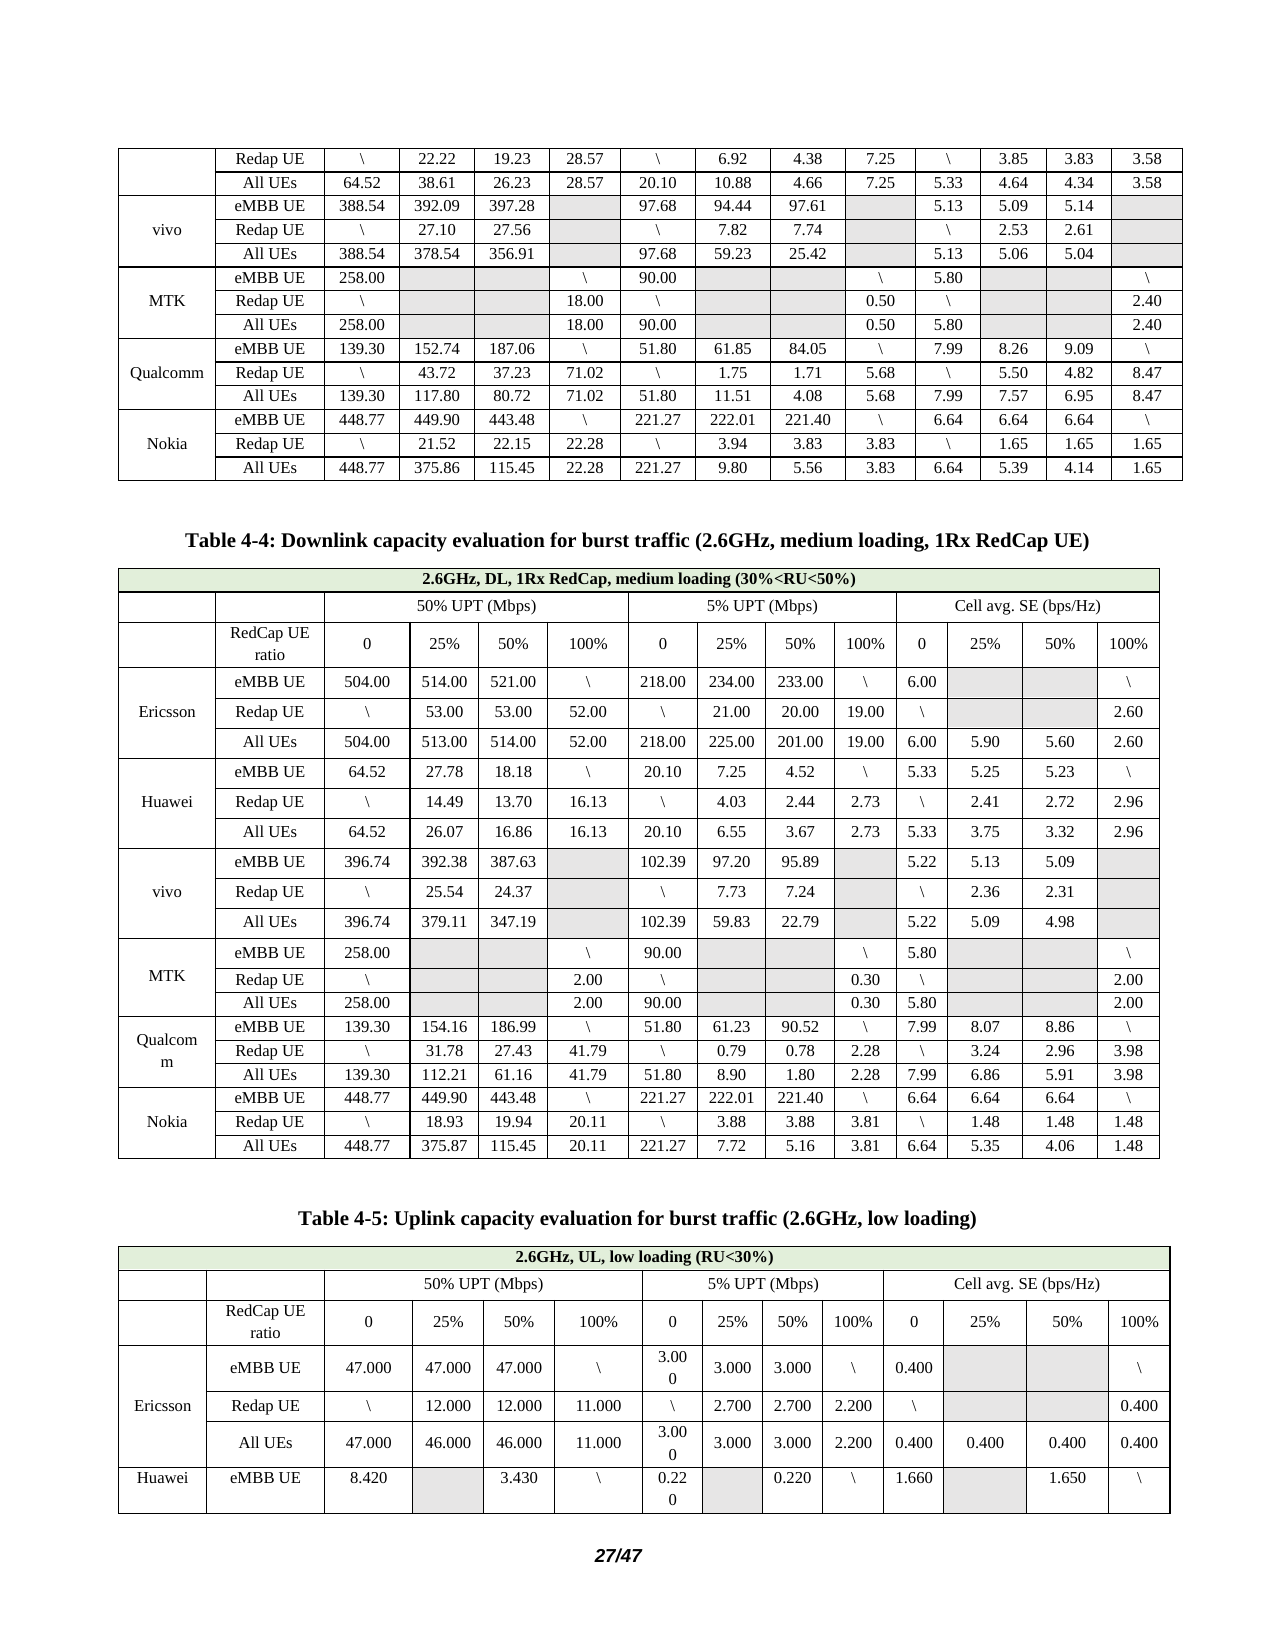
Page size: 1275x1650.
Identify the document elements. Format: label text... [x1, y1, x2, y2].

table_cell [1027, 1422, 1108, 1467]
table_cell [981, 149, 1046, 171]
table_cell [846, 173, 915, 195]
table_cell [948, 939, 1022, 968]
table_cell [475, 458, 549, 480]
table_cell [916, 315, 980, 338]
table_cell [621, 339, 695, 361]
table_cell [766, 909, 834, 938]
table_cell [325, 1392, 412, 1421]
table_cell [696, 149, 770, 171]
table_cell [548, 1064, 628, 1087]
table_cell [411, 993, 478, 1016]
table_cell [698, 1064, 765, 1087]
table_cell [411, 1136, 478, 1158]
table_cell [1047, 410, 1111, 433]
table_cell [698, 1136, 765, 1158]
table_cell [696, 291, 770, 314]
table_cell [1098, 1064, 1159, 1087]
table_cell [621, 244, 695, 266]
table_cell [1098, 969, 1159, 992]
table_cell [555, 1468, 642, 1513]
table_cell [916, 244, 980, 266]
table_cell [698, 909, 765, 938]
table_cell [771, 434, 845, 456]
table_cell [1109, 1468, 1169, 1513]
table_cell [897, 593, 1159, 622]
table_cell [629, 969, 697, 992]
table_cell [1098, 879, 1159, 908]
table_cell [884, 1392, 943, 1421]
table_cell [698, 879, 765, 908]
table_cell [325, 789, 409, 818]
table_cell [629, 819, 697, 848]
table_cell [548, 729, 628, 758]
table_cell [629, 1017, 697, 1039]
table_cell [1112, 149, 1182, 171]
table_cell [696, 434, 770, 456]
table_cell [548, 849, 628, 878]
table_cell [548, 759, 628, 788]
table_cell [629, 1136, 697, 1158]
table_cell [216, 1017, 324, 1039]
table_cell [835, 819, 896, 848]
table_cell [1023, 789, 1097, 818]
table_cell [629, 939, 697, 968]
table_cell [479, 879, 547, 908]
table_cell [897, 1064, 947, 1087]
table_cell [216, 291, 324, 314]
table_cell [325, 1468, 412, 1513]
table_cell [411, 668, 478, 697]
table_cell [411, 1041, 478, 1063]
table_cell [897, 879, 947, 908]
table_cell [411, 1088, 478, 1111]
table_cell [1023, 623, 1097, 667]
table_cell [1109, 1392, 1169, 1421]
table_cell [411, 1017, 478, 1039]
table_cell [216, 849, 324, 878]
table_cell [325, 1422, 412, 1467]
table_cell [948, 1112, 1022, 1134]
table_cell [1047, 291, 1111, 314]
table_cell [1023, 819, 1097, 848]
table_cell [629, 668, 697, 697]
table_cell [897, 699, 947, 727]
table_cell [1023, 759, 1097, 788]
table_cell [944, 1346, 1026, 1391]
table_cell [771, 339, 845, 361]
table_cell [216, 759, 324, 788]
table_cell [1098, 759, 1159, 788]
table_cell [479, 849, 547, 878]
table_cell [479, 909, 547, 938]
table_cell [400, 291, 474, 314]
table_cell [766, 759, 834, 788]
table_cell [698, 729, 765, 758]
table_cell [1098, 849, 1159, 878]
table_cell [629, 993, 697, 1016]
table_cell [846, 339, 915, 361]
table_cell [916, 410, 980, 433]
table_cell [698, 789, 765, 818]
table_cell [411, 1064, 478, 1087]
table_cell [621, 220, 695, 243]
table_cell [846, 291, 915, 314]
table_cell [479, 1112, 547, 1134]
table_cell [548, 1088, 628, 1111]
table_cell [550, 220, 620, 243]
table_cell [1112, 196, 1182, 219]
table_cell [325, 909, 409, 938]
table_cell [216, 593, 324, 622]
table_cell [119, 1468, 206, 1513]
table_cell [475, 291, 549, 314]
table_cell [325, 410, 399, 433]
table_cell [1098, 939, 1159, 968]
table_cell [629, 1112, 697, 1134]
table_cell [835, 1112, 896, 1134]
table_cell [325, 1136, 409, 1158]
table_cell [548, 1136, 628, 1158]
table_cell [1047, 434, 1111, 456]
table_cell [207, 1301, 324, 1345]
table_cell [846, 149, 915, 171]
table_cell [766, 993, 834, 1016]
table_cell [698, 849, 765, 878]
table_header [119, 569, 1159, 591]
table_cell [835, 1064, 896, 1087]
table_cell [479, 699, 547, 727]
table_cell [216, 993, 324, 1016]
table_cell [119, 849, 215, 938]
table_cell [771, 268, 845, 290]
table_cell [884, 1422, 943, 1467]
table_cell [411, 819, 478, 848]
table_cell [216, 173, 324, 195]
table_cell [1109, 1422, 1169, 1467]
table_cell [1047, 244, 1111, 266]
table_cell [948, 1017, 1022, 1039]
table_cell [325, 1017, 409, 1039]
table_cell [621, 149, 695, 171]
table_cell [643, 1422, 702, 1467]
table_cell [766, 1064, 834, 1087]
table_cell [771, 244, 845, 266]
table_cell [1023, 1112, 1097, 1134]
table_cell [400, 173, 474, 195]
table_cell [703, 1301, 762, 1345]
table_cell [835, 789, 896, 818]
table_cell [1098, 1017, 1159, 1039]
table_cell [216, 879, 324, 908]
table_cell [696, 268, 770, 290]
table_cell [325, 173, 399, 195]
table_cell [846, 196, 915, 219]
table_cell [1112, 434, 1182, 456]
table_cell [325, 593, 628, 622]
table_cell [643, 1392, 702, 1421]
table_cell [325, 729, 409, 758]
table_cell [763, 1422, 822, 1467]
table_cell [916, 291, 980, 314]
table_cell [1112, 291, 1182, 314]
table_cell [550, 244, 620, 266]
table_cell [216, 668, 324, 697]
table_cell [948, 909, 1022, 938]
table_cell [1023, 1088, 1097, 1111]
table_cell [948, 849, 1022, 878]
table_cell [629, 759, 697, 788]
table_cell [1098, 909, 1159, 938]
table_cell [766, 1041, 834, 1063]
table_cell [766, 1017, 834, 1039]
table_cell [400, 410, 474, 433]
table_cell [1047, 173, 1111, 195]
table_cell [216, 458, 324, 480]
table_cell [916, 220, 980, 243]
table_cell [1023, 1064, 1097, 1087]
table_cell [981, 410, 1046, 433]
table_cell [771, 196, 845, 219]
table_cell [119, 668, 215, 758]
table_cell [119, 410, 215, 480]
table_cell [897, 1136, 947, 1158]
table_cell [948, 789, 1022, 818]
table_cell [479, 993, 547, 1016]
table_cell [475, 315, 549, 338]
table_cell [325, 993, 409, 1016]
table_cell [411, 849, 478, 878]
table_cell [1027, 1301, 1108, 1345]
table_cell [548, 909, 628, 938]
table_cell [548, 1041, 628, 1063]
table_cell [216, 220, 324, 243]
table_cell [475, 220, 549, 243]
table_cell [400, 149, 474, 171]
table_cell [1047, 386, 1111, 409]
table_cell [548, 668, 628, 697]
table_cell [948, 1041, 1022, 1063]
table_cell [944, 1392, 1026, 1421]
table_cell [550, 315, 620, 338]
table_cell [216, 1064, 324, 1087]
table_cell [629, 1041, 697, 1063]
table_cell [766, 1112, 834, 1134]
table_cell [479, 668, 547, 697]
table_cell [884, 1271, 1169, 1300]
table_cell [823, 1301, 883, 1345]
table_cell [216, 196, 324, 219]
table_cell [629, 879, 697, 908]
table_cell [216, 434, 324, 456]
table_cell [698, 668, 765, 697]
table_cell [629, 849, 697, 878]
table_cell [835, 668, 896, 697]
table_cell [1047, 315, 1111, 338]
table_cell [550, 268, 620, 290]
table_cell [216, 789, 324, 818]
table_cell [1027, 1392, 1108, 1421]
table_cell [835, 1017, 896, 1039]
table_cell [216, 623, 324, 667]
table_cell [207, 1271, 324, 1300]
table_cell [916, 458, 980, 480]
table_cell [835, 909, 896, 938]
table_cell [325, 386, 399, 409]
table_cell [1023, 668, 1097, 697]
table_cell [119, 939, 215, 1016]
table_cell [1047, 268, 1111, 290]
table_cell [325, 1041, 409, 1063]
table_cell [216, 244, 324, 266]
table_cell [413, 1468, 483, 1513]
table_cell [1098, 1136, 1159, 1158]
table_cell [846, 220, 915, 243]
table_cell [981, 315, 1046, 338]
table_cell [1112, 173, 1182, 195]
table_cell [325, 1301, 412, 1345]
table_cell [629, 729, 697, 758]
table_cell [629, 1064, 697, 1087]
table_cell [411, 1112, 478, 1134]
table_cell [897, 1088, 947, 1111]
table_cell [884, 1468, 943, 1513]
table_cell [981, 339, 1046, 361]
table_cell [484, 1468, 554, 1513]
text Table 4-4: Downlink capacity evaluation for burst traffic (2.6GHz, medium loading, 1Rx RedCap UE) [118, 528, 1157, 552]
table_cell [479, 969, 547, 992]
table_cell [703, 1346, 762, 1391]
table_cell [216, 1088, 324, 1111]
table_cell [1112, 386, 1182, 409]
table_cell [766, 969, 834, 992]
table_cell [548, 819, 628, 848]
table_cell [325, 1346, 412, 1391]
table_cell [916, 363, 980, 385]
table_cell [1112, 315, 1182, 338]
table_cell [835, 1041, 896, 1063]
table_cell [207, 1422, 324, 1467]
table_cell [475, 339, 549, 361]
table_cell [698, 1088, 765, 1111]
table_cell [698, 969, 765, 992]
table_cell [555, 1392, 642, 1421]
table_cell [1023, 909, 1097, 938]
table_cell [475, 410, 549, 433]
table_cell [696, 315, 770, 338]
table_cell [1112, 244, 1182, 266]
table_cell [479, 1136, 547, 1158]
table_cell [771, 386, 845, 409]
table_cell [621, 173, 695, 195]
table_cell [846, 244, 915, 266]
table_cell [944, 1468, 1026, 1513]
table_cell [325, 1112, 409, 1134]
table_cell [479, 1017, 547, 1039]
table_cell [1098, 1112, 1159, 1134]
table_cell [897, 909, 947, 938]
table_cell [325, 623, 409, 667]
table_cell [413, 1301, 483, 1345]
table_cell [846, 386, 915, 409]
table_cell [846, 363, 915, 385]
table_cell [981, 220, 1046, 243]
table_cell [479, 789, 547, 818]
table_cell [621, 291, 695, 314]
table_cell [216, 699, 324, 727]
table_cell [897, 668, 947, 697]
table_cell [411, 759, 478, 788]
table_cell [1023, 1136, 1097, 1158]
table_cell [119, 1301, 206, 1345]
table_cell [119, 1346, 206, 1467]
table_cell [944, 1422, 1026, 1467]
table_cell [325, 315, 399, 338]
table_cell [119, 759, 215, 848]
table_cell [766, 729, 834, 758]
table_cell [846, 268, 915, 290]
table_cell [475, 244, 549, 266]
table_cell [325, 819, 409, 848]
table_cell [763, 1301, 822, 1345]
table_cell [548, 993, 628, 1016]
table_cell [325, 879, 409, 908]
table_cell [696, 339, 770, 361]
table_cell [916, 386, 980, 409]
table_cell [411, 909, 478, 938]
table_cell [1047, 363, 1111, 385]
text Table 4-5: Uplink capacity evaluation for burst traffic (2.6GHz, low loading) [118, 1206, 1157, 1230]
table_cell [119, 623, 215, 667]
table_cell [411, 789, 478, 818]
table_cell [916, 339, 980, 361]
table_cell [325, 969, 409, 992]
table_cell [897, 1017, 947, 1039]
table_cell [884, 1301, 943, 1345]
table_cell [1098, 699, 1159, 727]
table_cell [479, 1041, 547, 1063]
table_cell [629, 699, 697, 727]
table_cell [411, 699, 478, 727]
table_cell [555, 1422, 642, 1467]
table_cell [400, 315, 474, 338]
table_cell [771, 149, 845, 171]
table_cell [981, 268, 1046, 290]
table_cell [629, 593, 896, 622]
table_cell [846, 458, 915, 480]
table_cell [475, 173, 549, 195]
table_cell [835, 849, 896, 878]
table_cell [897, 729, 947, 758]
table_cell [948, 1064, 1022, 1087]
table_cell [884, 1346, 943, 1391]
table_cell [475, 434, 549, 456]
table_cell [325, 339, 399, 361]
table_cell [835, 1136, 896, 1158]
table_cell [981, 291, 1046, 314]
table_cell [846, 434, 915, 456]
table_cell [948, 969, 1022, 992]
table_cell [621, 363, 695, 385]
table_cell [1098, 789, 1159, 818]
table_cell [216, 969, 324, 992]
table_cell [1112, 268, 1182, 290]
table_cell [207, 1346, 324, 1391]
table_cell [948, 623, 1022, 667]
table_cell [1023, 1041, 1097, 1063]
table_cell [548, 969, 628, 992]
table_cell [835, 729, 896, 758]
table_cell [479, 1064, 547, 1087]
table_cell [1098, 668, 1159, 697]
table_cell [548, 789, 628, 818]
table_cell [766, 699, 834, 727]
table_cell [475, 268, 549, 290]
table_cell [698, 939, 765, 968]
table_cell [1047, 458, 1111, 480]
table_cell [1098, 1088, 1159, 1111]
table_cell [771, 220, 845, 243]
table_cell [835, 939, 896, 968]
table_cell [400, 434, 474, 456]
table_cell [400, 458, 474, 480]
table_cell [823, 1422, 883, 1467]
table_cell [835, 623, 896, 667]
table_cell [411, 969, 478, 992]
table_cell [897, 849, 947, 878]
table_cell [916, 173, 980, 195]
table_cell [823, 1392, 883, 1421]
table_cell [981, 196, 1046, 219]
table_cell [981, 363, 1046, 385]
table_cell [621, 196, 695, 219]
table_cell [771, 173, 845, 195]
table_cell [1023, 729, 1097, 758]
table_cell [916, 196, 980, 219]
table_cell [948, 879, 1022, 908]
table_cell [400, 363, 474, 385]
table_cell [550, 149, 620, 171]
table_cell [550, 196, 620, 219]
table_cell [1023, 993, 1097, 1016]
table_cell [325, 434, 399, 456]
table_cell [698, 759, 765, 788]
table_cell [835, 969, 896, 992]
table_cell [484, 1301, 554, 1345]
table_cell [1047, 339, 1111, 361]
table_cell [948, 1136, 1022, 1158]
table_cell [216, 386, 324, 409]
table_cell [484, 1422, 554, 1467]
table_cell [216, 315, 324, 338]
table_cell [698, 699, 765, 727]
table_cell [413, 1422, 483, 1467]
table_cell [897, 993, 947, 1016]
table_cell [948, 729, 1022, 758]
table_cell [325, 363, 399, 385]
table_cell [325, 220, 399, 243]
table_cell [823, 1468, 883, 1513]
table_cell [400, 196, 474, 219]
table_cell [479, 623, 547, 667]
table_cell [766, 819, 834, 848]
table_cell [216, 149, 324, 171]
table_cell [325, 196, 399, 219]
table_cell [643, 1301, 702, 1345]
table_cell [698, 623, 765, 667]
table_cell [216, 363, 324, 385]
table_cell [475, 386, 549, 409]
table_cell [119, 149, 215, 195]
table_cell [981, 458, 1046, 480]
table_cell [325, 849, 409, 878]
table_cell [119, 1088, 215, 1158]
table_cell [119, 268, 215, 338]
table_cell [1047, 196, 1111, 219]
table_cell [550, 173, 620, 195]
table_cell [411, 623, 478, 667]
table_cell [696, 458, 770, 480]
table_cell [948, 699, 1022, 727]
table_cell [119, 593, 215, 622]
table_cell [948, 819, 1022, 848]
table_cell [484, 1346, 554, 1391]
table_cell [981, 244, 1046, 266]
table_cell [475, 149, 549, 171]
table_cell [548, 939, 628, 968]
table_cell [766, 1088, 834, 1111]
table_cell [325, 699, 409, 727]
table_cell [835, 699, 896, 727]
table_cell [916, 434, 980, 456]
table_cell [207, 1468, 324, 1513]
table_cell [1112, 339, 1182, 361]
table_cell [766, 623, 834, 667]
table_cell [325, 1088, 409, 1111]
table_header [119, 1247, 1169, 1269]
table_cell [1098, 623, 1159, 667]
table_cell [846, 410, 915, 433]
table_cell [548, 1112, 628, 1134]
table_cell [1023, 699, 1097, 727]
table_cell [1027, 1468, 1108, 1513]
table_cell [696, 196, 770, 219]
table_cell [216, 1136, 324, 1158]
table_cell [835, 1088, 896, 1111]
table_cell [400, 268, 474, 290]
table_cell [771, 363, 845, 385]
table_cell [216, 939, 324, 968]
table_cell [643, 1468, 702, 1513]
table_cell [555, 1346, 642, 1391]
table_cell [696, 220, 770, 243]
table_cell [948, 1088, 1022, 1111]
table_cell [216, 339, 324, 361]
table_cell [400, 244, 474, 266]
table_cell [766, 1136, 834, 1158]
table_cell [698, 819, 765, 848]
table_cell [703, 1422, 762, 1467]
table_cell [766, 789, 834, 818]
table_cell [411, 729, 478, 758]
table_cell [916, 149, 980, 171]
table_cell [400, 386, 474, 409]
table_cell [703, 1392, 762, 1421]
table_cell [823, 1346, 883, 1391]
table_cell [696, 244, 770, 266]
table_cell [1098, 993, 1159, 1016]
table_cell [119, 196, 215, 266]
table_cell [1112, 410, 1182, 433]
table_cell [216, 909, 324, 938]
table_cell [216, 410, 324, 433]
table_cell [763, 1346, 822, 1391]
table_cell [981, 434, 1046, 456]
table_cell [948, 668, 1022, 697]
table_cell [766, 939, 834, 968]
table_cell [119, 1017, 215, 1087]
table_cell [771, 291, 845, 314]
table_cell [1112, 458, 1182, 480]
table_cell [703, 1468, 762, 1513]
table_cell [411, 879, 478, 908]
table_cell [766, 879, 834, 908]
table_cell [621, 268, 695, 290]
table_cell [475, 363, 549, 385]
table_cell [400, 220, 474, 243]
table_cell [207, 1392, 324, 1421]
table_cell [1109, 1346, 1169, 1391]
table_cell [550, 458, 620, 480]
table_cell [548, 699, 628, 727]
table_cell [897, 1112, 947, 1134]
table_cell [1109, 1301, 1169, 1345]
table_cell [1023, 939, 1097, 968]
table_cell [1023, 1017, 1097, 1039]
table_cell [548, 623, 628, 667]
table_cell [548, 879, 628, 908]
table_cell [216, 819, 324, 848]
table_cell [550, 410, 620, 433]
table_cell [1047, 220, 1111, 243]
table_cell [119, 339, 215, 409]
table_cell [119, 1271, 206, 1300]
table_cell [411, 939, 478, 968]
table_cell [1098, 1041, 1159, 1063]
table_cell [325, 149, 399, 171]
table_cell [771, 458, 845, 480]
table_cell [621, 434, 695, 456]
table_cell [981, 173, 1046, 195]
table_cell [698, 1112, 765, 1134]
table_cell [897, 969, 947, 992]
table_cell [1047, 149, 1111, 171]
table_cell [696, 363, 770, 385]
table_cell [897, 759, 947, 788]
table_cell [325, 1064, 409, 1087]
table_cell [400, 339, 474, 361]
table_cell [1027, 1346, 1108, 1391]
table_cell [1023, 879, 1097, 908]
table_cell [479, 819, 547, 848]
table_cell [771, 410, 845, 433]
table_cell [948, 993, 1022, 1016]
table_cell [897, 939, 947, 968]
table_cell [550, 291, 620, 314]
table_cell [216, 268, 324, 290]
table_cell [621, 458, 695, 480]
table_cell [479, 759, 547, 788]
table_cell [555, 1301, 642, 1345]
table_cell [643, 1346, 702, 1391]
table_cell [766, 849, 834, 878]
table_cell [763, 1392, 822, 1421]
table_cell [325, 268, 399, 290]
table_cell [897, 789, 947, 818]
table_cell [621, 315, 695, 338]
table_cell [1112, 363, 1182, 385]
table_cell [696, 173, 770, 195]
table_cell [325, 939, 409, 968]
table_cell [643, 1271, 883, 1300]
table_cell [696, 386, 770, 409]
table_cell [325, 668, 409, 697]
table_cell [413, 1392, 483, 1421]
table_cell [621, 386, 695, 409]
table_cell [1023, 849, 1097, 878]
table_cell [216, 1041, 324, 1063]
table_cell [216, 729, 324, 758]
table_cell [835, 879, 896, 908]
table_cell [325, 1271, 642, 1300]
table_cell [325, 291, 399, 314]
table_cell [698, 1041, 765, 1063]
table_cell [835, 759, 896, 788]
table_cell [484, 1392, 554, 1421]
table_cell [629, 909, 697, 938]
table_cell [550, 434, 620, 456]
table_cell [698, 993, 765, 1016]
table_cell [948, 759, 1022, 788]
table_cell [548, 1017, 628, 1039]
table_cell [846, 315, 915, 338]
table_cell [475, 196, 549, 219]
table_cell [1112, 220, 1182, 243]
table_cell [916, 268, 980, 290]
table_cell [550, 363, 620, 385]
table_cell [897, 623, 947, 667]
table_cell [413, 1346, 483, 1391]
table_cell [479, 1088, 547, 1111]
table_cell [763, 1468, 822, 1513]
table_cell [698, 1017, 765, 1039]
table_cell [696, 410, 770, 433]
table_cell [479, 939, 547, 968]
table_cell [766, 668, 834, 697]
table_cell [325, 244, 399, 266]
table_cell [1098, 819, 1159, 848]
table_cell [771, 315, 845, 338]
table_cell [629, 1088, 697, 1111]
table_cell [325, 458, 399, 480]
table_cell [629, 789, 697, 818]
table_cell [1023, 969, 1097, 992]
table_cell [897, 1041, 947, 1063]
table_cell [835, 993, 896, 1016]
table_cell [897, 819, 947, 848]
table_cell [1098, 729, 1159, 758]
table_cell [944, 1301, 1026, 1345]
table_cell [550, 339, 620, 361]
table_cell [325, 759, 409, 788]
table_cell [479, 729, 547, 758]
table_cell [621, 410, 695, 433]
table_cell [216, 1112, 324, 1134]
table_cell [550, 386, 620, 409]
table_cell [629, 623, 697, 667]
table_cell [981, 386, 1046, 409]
